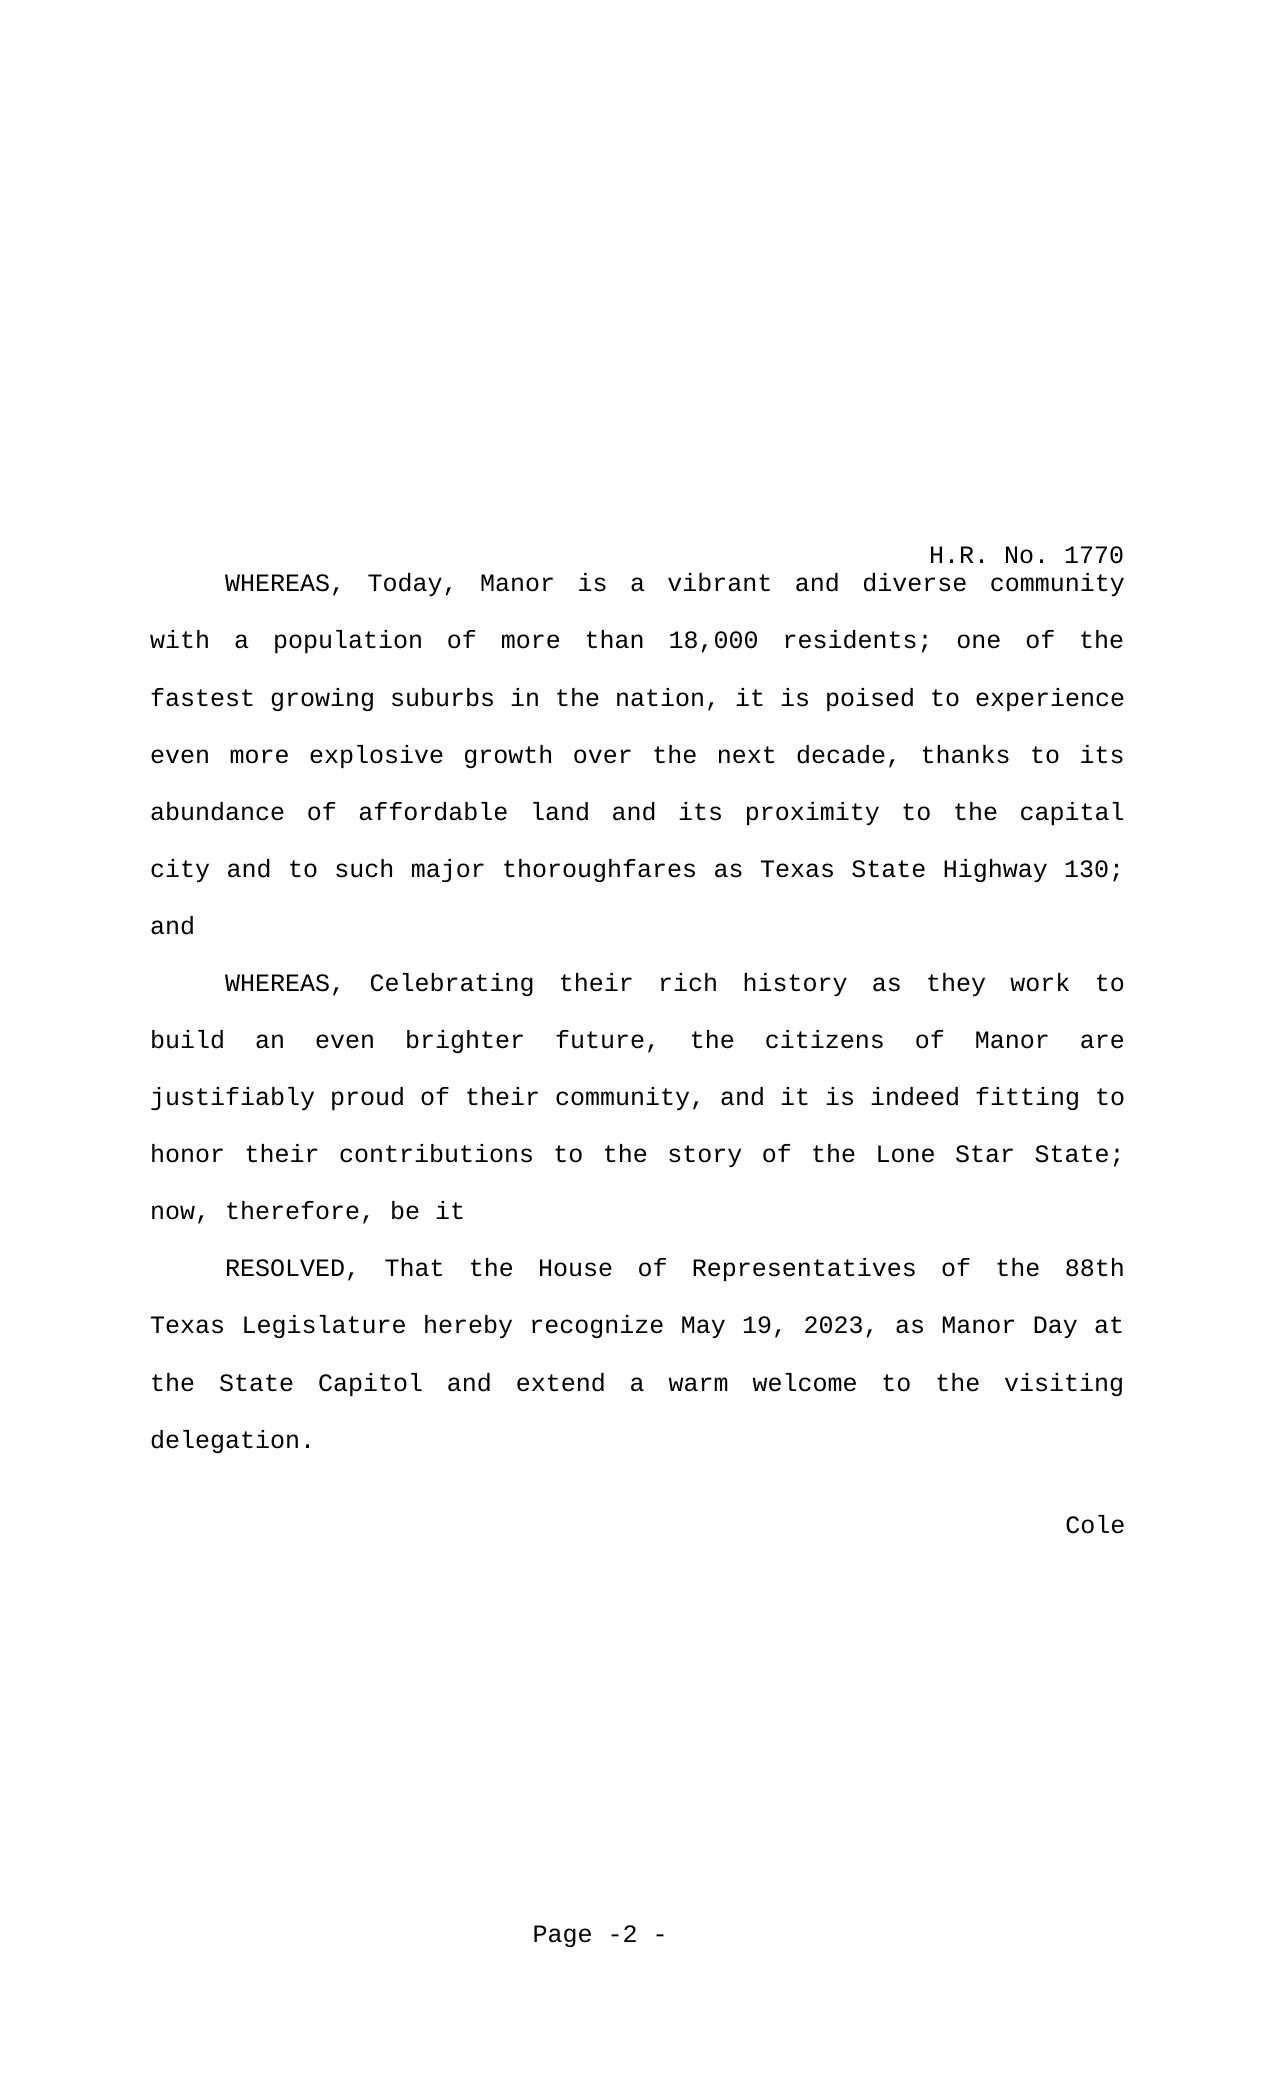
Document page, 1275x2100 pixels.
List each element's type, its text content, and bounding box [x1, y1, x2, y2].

text Cole [150, 1513, 1125, 1541]
text WHEREAS, Today, Manor is a vibrant and diverse community with a population of more than 18,000 residents; one of the fastest growing suburbs in the nation, it is poised to experience even more explosive growth over the next decade, thanks to its abundance of affordable land and its proximity to the capital city and to such major thoroughfares as Texas State Highway 130; and [150, 571, 1125, 942]
text RESOLVED, That the House of Representatives of the 88th Texas Legislature hereby recognize May 19, 2023, as Manor Day at the State Capitol and extend a warm welcome to the visiting delegation. [150, 1256, 1125, 1456]
text WHEREAS, Celebrating their rich history as they work to build an even brighter future, the citizens of Manor are justifiably proud of their community, and it is indeed fitting to honor their contributions to the story of the Lone Star State; now, therefore, be it [150, 970, 1125, 1227]
